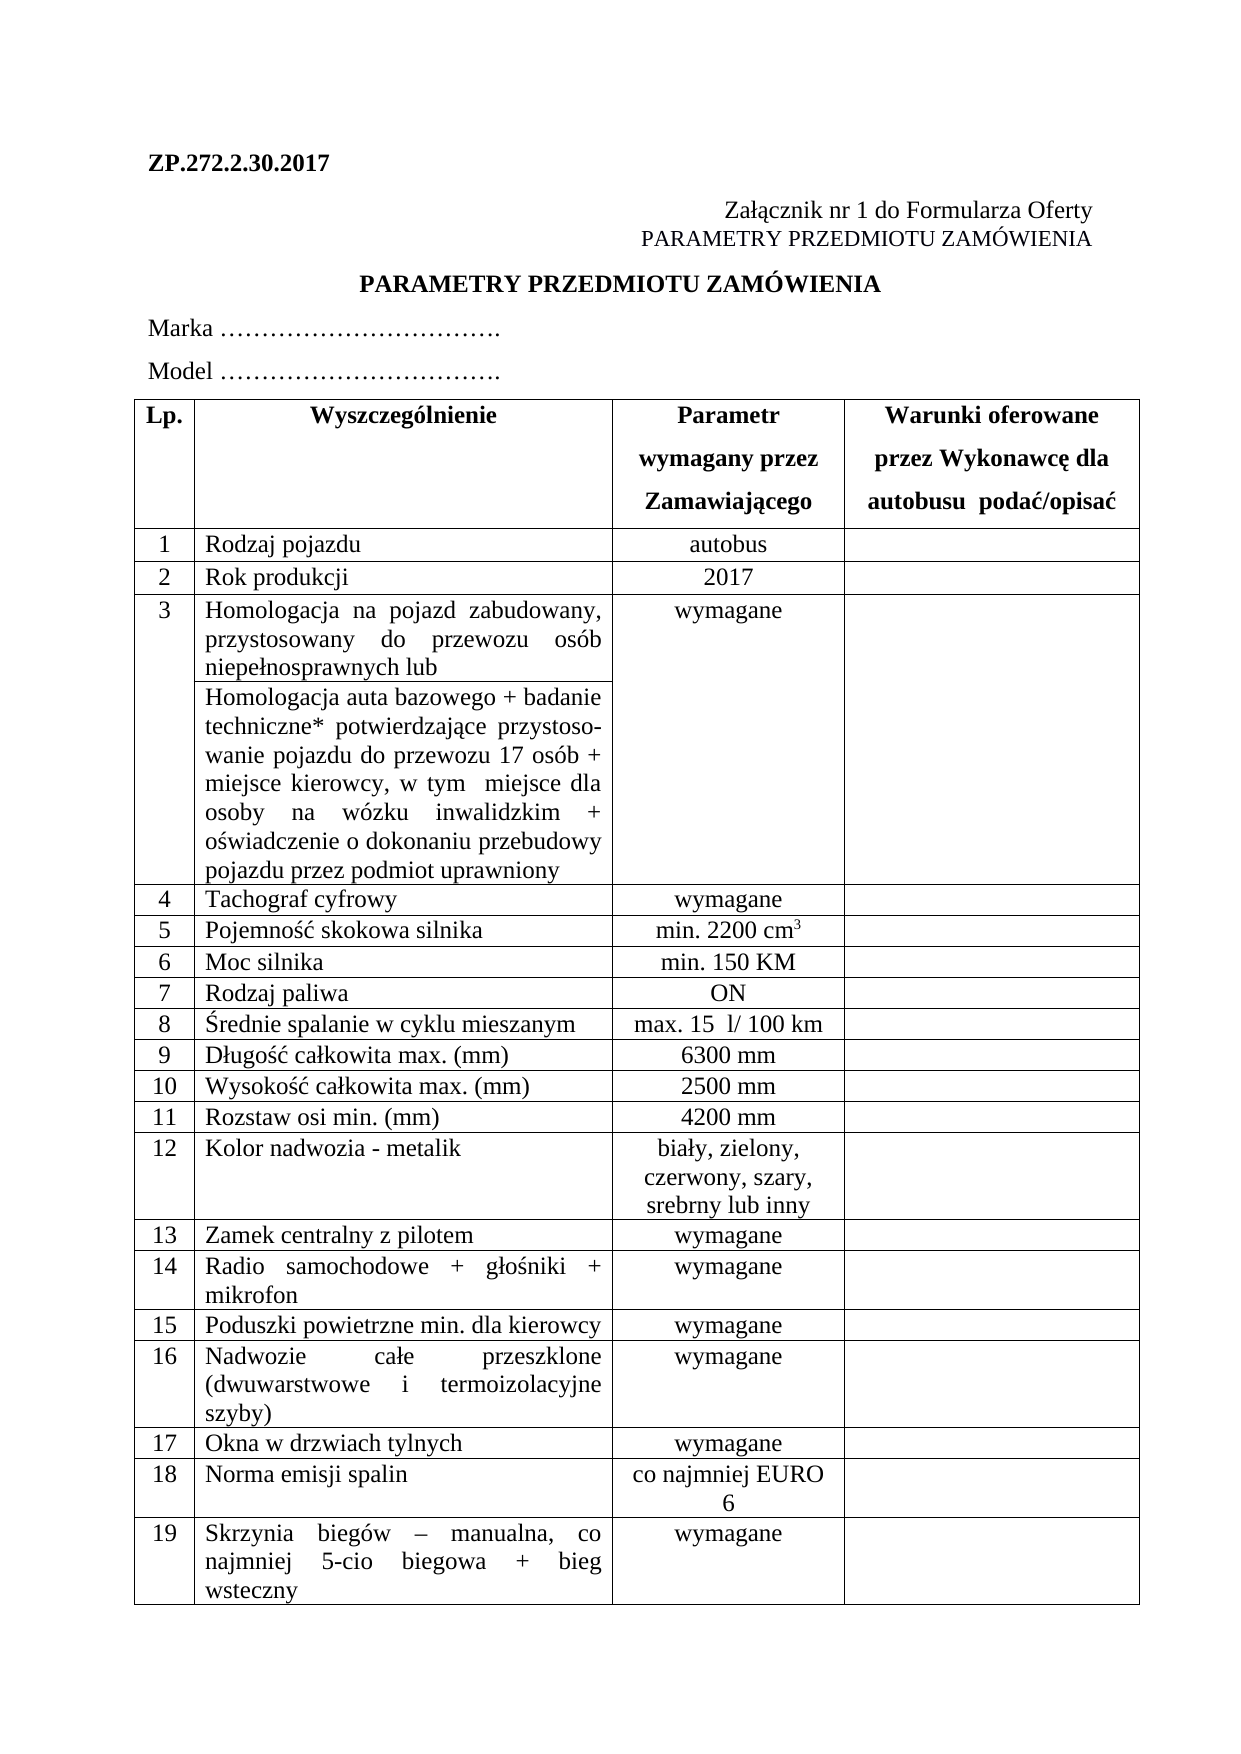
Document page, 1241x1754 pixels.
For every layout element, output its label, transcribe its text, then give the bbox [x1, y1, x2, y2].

table_cell 3 [135, 595, 194, 883]
table_cell 4 [135, 885, 194, 914]
table_cell 1 [135, 529, 194, 561]
table_cell 12 [135, 1133, 194, 1219]
table_cell [845, 595, 1139, 883]
table_cell 19 [135, 1518, 194, 1604]
table_cell min. 2200 cm3 [613, 916, 844, 946]
table_cell [845, 1040, 1139, 1070]
table_cell Poduszki powietrzne min. dla kierowcy [195, 1310, 612, 1340]
text Model ……………………………. [148, 356, 1093, 384]
table_cell Skrzynia biegów – manualna, co najmniej 5-cio biegowa + bieg wsteczny [195, 1518, 612, 1604]
table_cell wymagane [613, 595, 844, 883]
table_cell max. 15 l/ 100 km [613, 1009, 844, 1039]
table_cell [845, 562, 1139, 594]
table_cell Średnie spalanie w cyklu mieszanym [195, 1009, 612, 1039]
table_cell Homologacja na pojazd zabudowany, przystosowany do przewozu osób niepełnosprawnych lub [195, 595, 612, 681]
table_header Lp. [135, 400, 194, 528]
table_cell [845, 1133, 1139, 1219]
table_cell wymagane [613, 1518, 844, 1604]
table_cell wymagane [613, 1220, 844, 1250]
table_header Wyszczególnienie [195, 400, 612, 528]
table_cell 18 [135, 1459, 194, 1517]
table_cell Wysokość całkowita max. (mm) [195, 1071, 612, 1101]
table_cell [845, 1071, 1139, 1101]
table_cell wymagane [613, 1341, 844, 1427]
table_cell [845, 1341, 1139, 1427]
table_cell 2 [135, 562, 194, 594]
table_cell Nadwozie całe przeszklone (dwuwarstwowe i termoizolacyjne szyby) [195, 1341, 612, 1427]
table_cell [845, 947, 1139, 977]
table_cell [845, 1518, 1139, 1604]
table_cell Rodzaj paliwa [195, 978, 612, 1008]
table_cell 17 [135, 1428, 194, 1458]
table_cell [845, 885, 1139, 914]
text ZP.272.2.30.2017 [148, 148, 1093, 176]
table_cell [845, 1310, 1139, 1340]
table_cell [845, 1009, 1139, 1039]
table_cell 5 [135, 916, 194, 946]
table_cell 9 [135, 1040, 194, 1070]
table_cell [845, 1251, 1139, 1309]
table_cell 2500 mm [613, 1071, 844, 1101]
table_cell [845, 978, 1139, 1008]
table_cell Pojemność skokowa silnika [195, 916, 612, 946]
table_cell 6 [135, 947, 194, 977]
table_cell Okna w drzwiach tylnych [195, 1428, 612, 1458]
table_cell [845, 1459, 1139, 1517]
table_cell 7 [135, 978, 194, 1008]
table_cell Długość całkowita max. (mm) [195, 1040, 612, 1070]
table_cell [845, 1220, 1139, 1250]
table_cell 14 [135, 1251, 194, 1309]
table_cell 15 [135, 1310, 194, 1340]
table_cell Zamek centralny z pilotem [195, 1220, 612, 1250]
table_cell 8 [135, 1009, 194, 1039]
table_cell wymagane [613, 1310, 844, 1340]
table_cell Moc silnika [195, 947, 612, 977]
table_cell biały, zielony, czerwony, szary, srebrny lub inny [613, 1133, 844, 1219]
table_cell min. 150 KM [613, 947, 844, 977]
text Załącznik nr 1 do Formularza Oferty PARAMETRY PRZEDMIOTU ZAMÓWIENIA [546, 195, 1093, 251]
table_cell autobus [613, 529, 844, 561]
table_cell wymagane [613, 885, 844, 914]
table_cell co najmniej EURO 6 [734, 1459, 844, 1517]
table_header Warunki oferowane przez Wykonawcę dla autobusu podać/opisać [845, 400, 1139, 528]
table_cell 16 [135, 1341, 194, 1427]
table_cell 11 [135, 1102, 194, 1132]
table_cell Homologacja auta bazowego + badanie techniczne* potwierdzające przystoso-wanie pojazdu do przewozu 17 osób + miejsce kierowcy, w tym miejsce dla osoby na wózku inwalidzkim + oświadczenie o dokonaniu przebudowy pojazdu przez podmiot uprawniony [195, 682, 612, 883]
table_cell 13 [135, 1220, 194, 1250]
table_cell 6300 mm [613, 1040, 844, 1070]
table_cell Rozstaw osi min. (mm) [195, 1102, 612, 1132]
table_cell Kolor nadwozia - metalik [195, 1133, 612, 1219]
table_cell 4200 mm [613, 1102, 844, 1132]
table_cell co najmniej EURO 6 [613, 1459, 722, 1517]
table_cell Norma emisji spalin [195, 1459, 612, 1517]
table_cell Radio samochodowe + głośniki + mikrofon [195, 1251, 612, 1309]
table_cell [845, 1428, 1139, 1458]
table_cell wymagane [613, 1251, 844, 1309]
table_cell Rodzaj pojazdu [195, 529, 612, 561]
table_cell [845, 916, 1139, 946]
text PARAMETRY PRZEDMIOTU ZAMÓWIENIA [148, 269, 1093, 298]
table_cell Rok produkcji [195, 562, 612, 594]
table_cell 2017 [613, 562, 844, 594]
text Marka ……………………………. [148, 313, 1093, 341]
table_cell wymagane [613, 1428, 844, 1458]
table_cell [845, 529, 1139, 561]
table_cell 10 [135, 1071, 194, 1101]
table_cell ON [613, 978, 844, 1008]
table_cell Tachograf cyfrowy [195, 885, 612, 914]
table_cell [845, 1102, 1139, 1132]
table_header Parametr wymagany przez Zamawiającego [613, 400, 844, 528]
